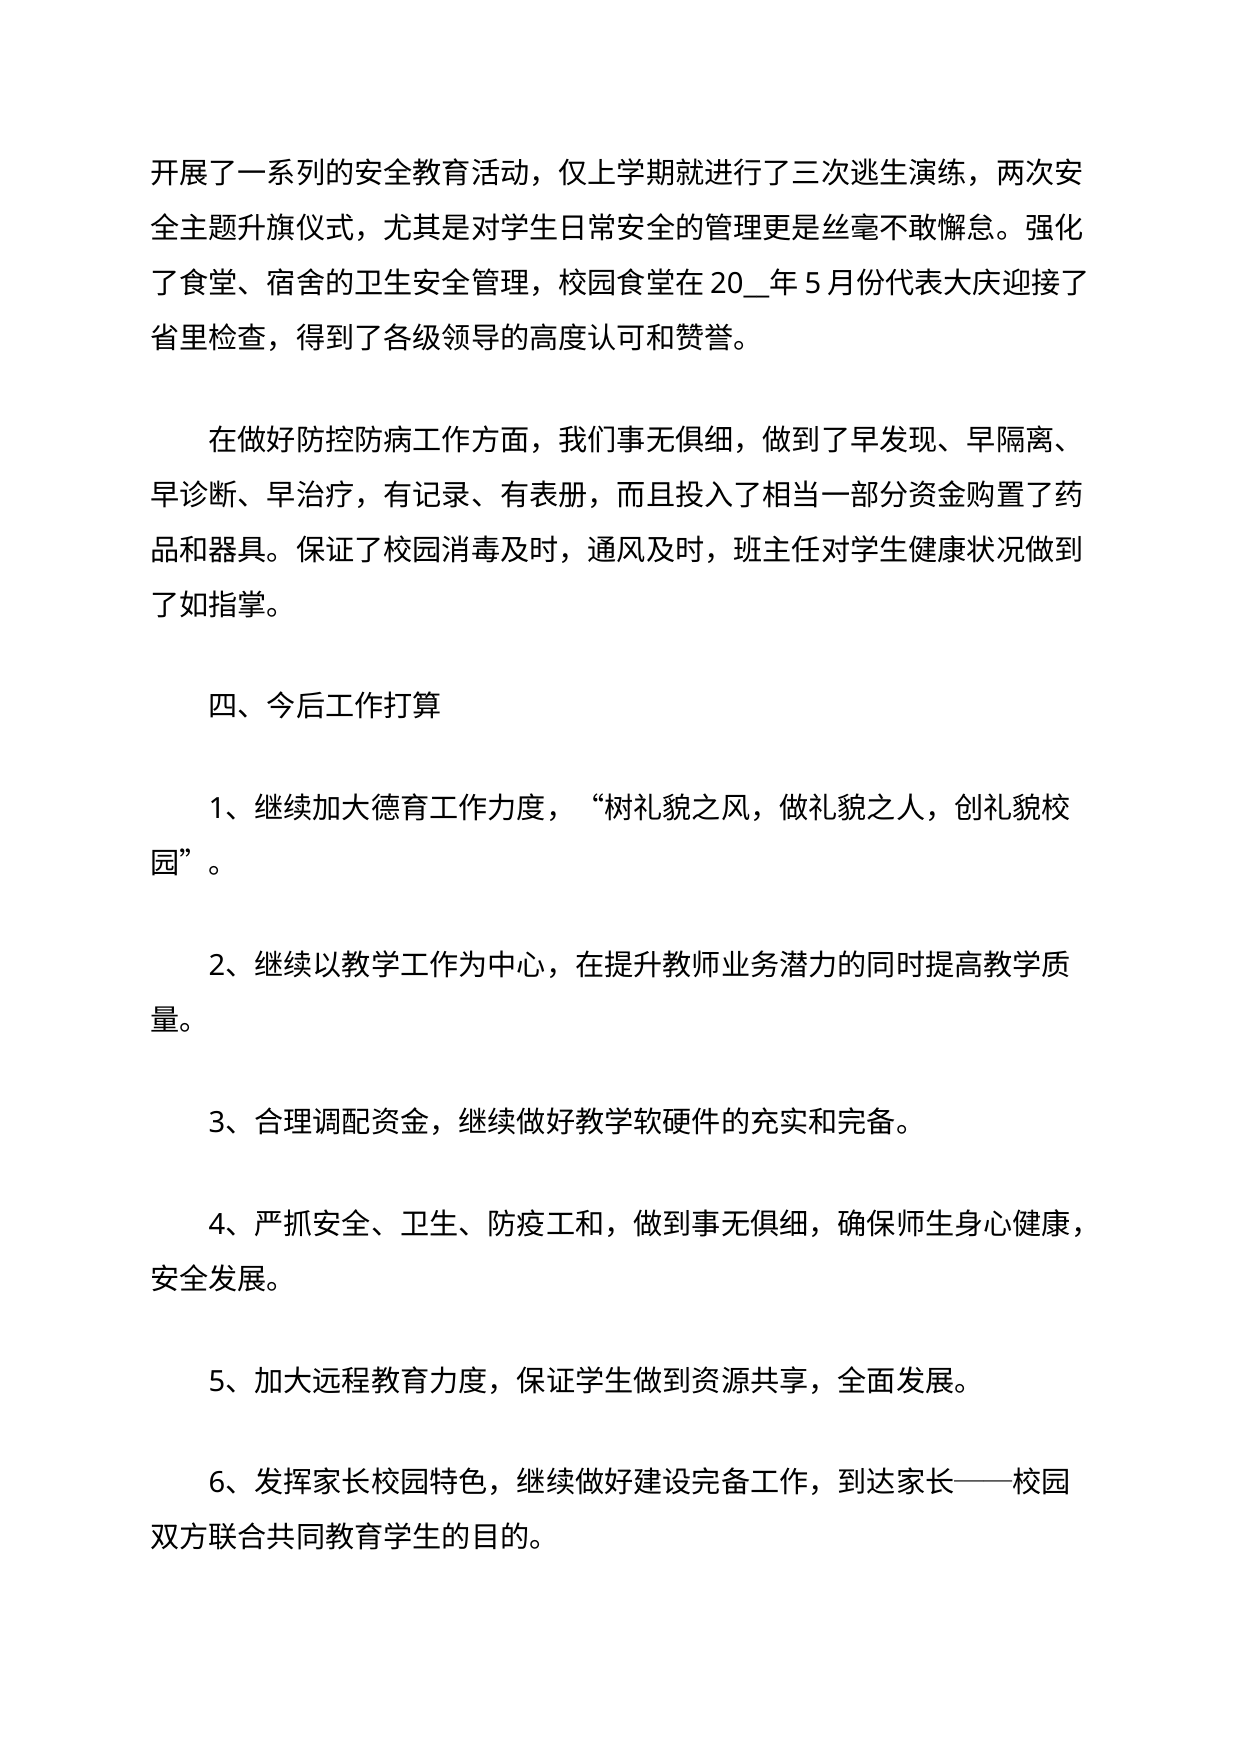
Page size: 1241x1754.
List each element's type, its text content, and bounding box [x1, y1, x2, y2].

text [150, 150, 1090, 357]
text 3、合理调配资金，继续做好教学软硬件的充实和完备。 [150, 1098, 1090, 1141]
text 在做好防控防病工作方面，我们事无俱细，做到了早发现、早隔离、早诊断、早治疗，有记录、有表册，而且投入了相当一部分资金购置了药品和器具。保证了校园消毒及时，通风及时，班主任对学生健康状况做到了如指掌。 [150, 417, 1090, 623]
text 5、加大远程教育力度，保证学生做到资源共享，全面发展。 [150, 1357, 1090, 1399]
text 4、严抓安全、卫生、防疫工和，做到事无俱细，确保师生身心健康，安全发展。 [150, 1200, 1090, 1298]
text 2、继续以教学工作为中心，在提升教师业务潜力的同时提高教学质量。 [150, 942, 1090, 1039]
text 四、今后工作打算 [150, 683, 1090, 725]
text 6、发挥家长校园特色，继续做好建设完备工作，到达家长──校园双方联合共同教育学生的目的。 [150, 1459, 1090, 1556]
text 1、继续加大德育工作力度，“树礼貌之风，做礼貌之人，创礼貌校园”。 [150, 785, 1090, 882]
